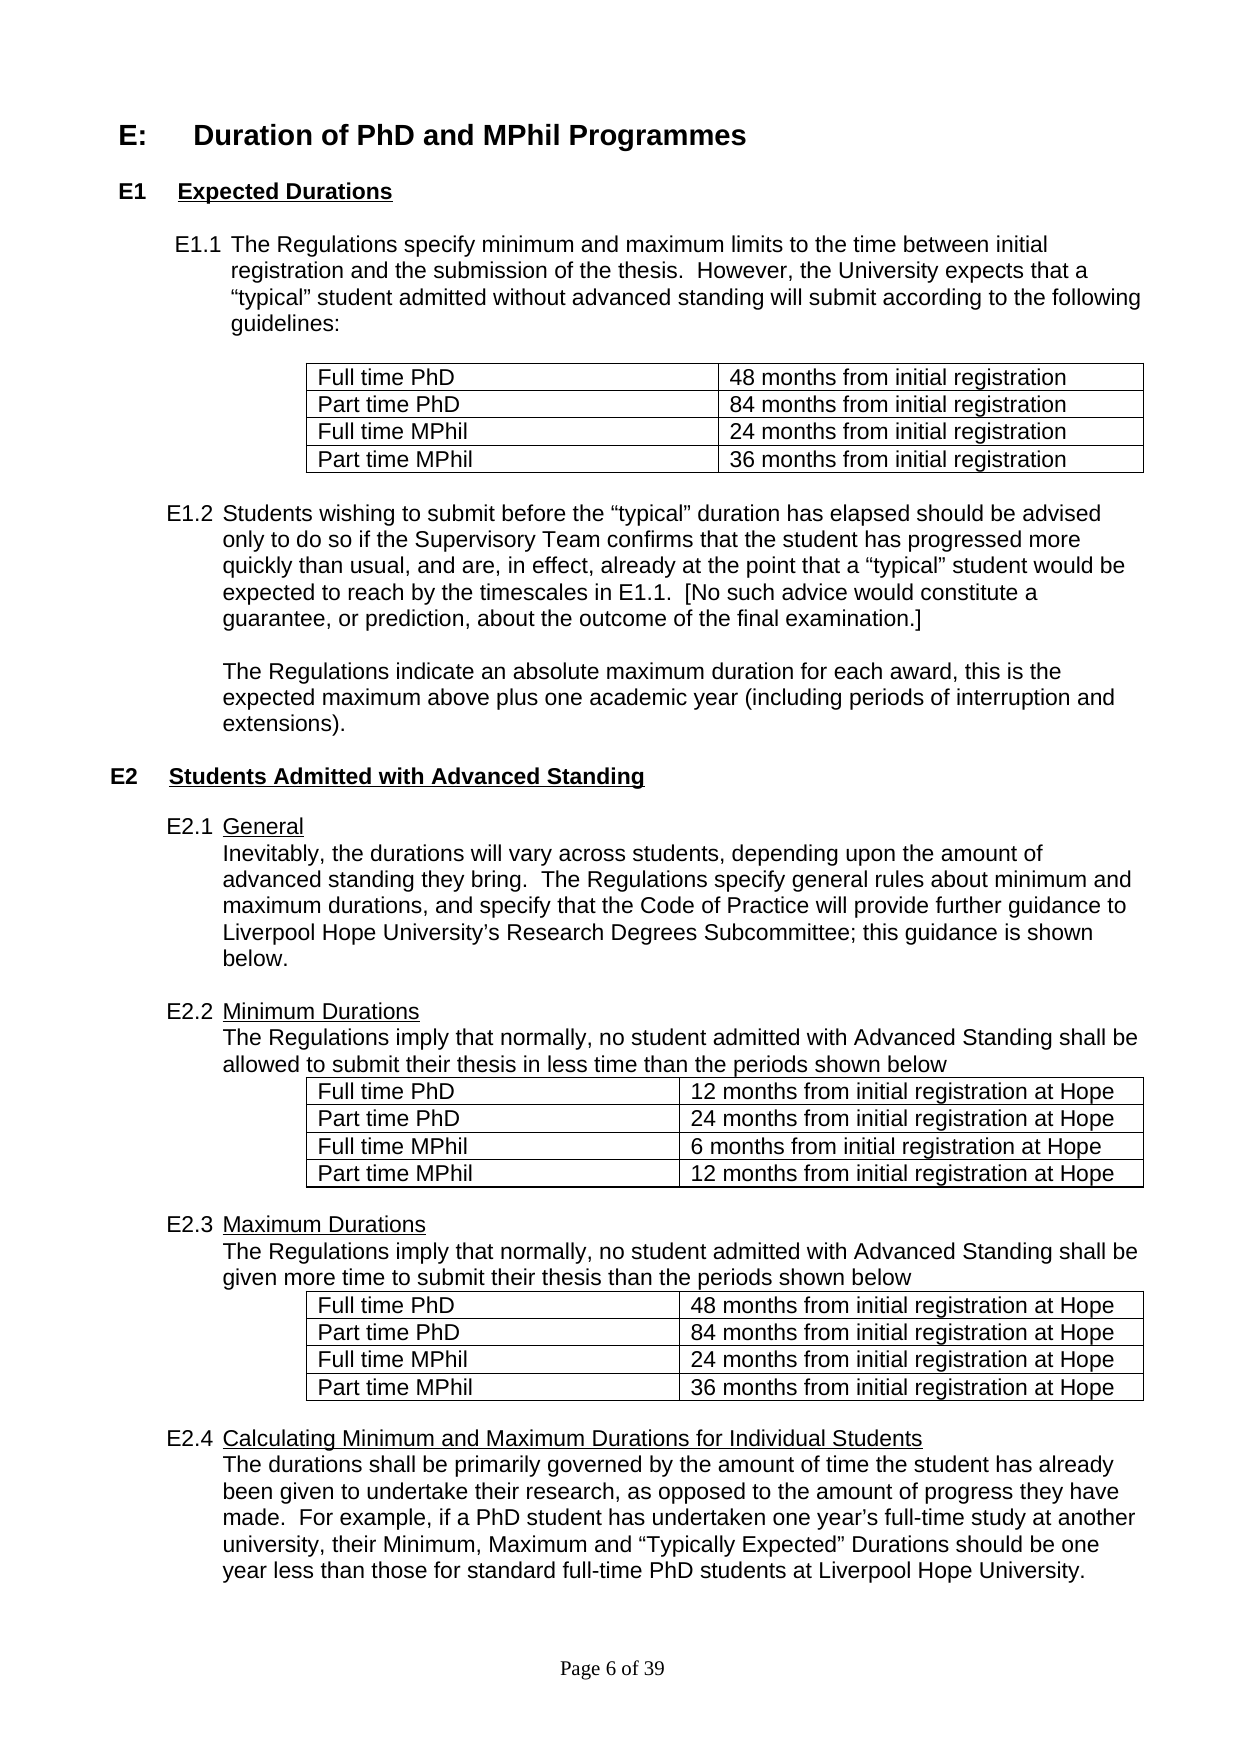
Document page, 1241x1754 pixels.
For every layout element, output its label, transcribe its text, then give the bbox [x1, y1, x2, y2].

table_cell 24 months from initial registration at Hope [680, 1105, 1143, 1132]
table_cell Part time PhD [307, 1105, 679, 1132]
table_cell 84 months from initial registration [719, 391, 1143, 417]
table_cell Part time PhD [307, 391, 718, 417]
table_header Full time PhD [307, 1292, 679, 1318]
table_cell Part time MPhil [307, 1160, 679, 1186]
table_cell Full time MPhil [307, 1346, 679, 1373]
text E1.2 Students wishing to submit before the “typical” duration has elapsed should be advised only to do so if the Supervisory Team confirms that the student has progressed more quickly than usual, and are, in effect, already at the point that a “typical” student would be expected to reach by the timescales in E1.1. [No such advice would constitute a guarantee, or prediction, about the outcome of the final examination.] [166, 499, 1144, 631]
table_cell Part time MPhil [307, 1374, 679, 1400]
text Inevitably, the durations will vary across students, depending upon the amount of advanced standing they bring. The Regulations specify general rules about minimum and maximum durations, and specify that the Code of Practice will provide further guidance to Liverpool Hope University’s Research Degrees Subcommittee; this guidance is shown below. [222, 840, 1144, 971]
table_cell 36 months from initial registration [719, 446, 1143, 472]
text E2.2 Minimum Durations [166, 998, 1144, 1024]
text The Regulations indicate an absolute maximum duration for each award, this is the expected maximum above plus one academic year (including periods of interruption and extensions). [222, 658, 1144, 737]
text The Regulations imply that normally, no student admitted with Advanced Standing shall be allowed to submit their thesis in less time than the periods shown below [222, 1024, 1144, 1077]
table_header 12 months from initial registration at Hope [680, 1078, 1143, 1104]
table_cell 6 months from initial registration at Hope [680, 1133, 1143, 1159]
table_cell Part time PhD [307, 1319, 679, 1345]
table_cell 12 months from initial registration at Hope [680, 1160, 1143, 1186]
text The Regulations imply that normally, no student admitted with Advanced Standing shall be given more time to submit their thesis than the periods shown below [222, 1238, 1144, 1291]
text E1.1 The Regulations specify minimum and maximum limits to the time between initial registration and the submission of the thesis. However, the University expects that a “typical” student admitted without advanced standing will submit according to the following guidelines: [174, 231, 1144, 336]
subtitle E2 Students Admitted with Advanced Standing [110, 763, 1144, 789]
table_cell 36 months from initial registration at Hope [680, 1374, 1143, 1400]
text E2.3 Maximum Durations [166, 1211, 1144, 1238]
table_header Full time PhD [307, 364, 718, 390]
table_cell Full time MPhil [307, 1133, 679, 1159]
text E2.1 General [166, 813, 1144, 840]
table_cell 84 months from initial registration at Hope [680, 1319, 1143, 1345]
table_header Full time PhD [307, 1078, 679, 1104]
table_cell Full time MPhil [307, 418, 718, 445]
text The durations shall be primarily governed by the amount of time the student has already been given to undertake their research, as opposed to the amount of progress they have made. For example, if a PhD student has undertaken one year’s full-time study at another university, their Minimum, Maximum and “Typically Expected” Durations should be one year less than those for standard full-time PhD students at . [222, 1451, 1144, 1583]
table_cell Part time MPhil [307, 446, 718, 472]
table_cell 24 months from initial registration at Hope [680, 1346, 1143, 1373]
table_header 48 months from initial registration at Hope [680, 1292, 1143, 1318]
subtitle E1 Expected Durations [118, 178, 1144, 204]
text E2.4 Calculating Minimum and Maximum Durations for Individual Students [166, 1425, 1144, 1451]
subtitle E: Duration of PhD and MPhil Programmes [118, 118, 1144, 152]
table_header 48 months from initial registration [719, 364, 1143, 390]
table_cell 24 months from initial registration [719, 418, 1143, 445]
